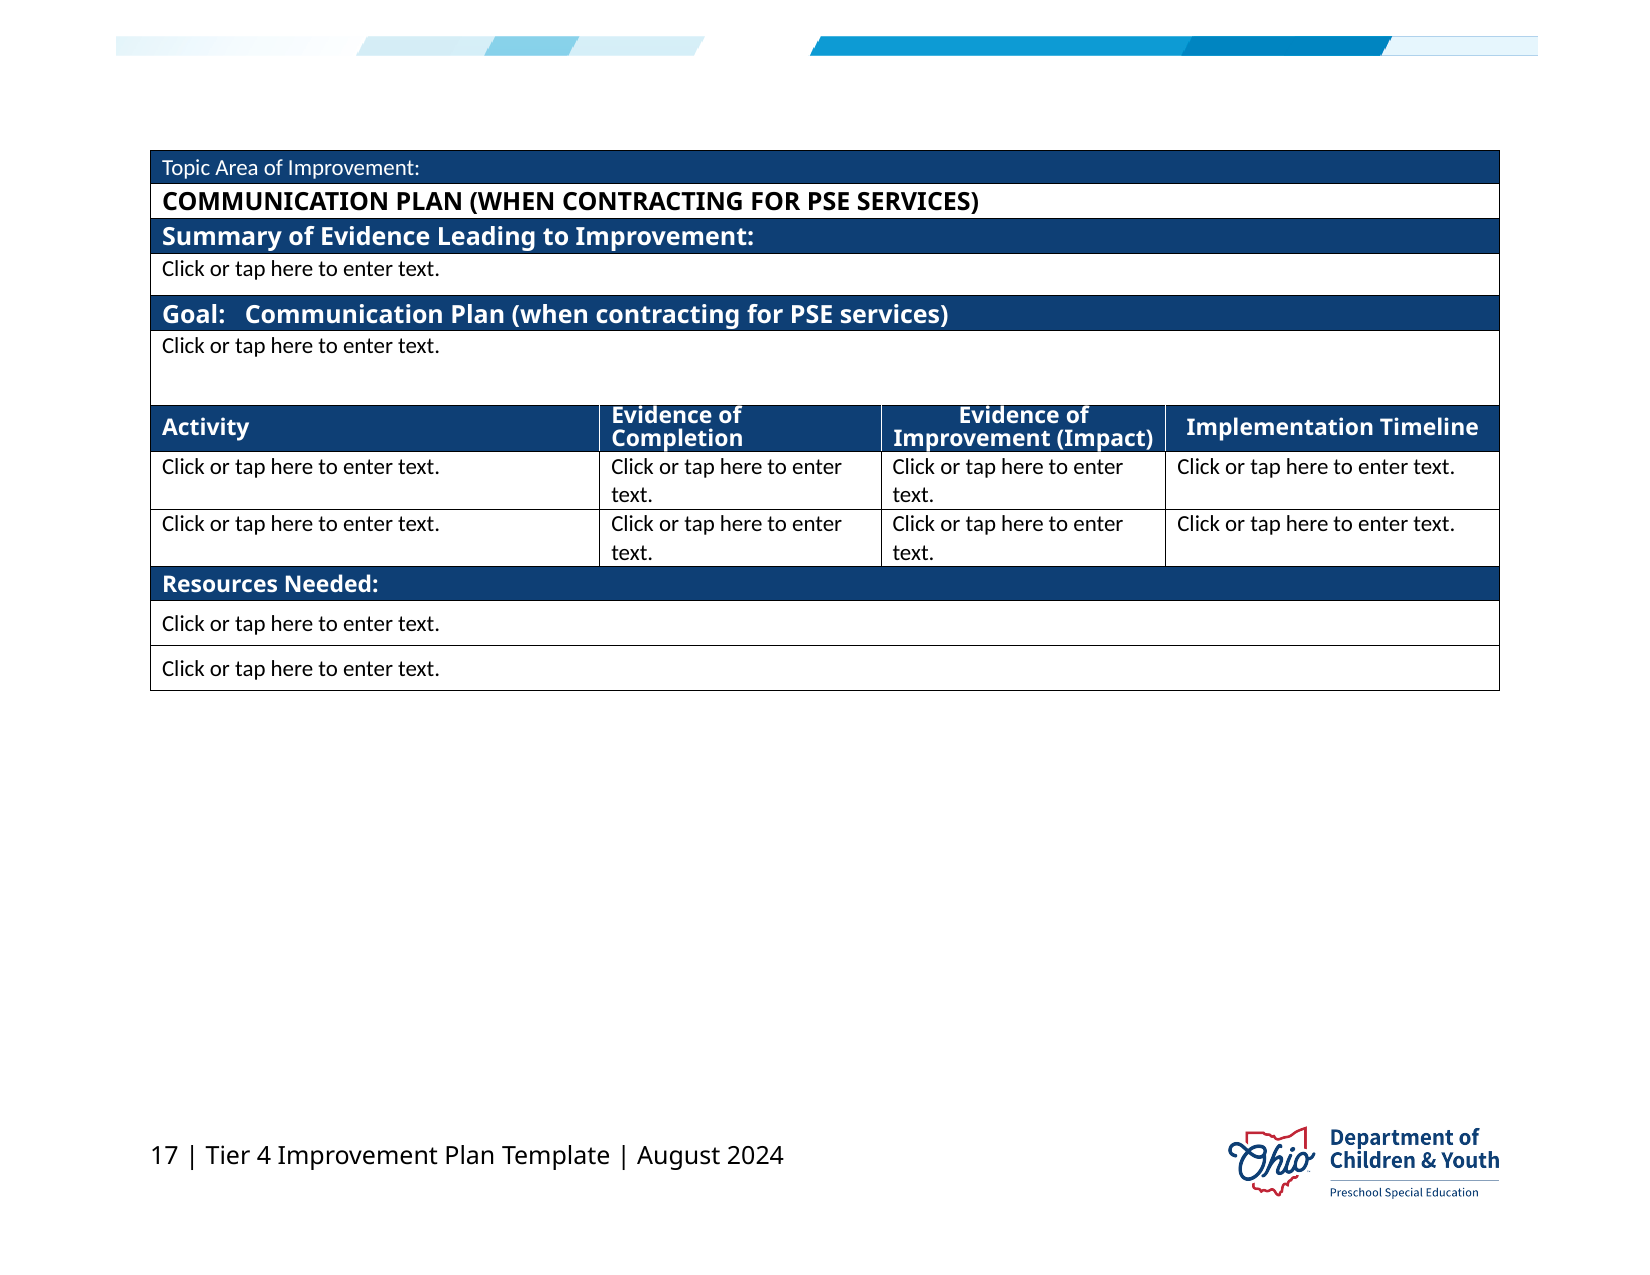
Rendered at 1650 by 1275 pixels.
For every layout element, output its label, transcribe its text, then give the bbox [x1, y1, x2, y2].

picture [6, 3, 1649, 1275]
table_cell Resources Needed: [151, 567, 1499, 600]
table_cell COMMUNICATION PLAN (WHEN CONTRACTING FOR PSE SERVICES) [151, 184, 1499, 218]
table_cell [151, 646, 1499, 690]
table_cell Evidence of Completion [600, 406, 881, 451]
table_cell Summary of Evidence Leading to Improvement: [151, 219, 1499, 253]
table_cell Implementation Timeline [1166, 406, 1499, 451]
table_cell Evidence of Improvement (Impact) [882, 406, 1165, 451]
table_cell [151, 452, 599, 508]
table_cell [151, 601, 1499, 645]
table_cell [151, 331, 1499, 404]
table_cell [151, 254, 1499, 295]
table_cell Goal: Communication Plan (when contracting for PSE services) [151, 296, 1499, 330]
table_cell Activity [151, 406, 599, 451]
